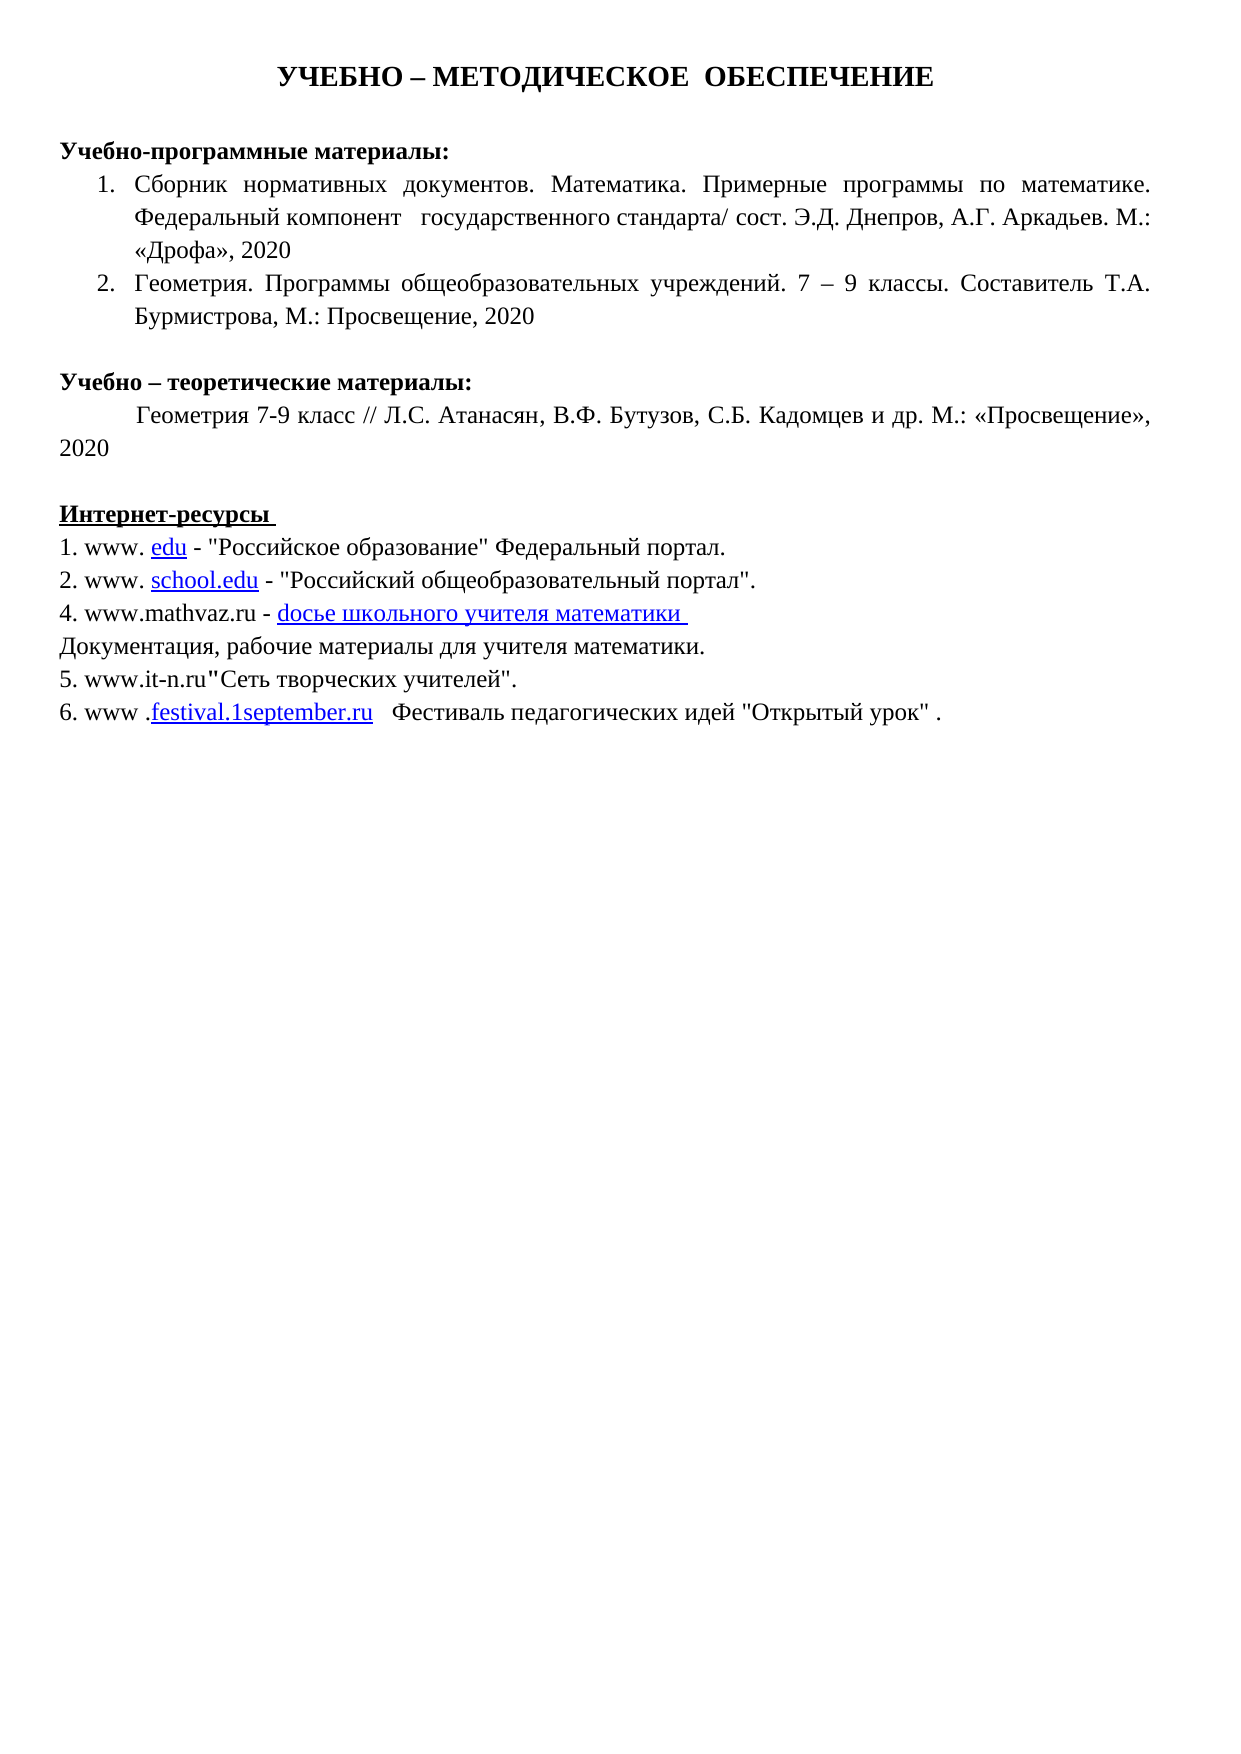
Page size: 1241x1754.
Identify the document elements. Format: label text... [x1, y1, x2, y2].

text Учебно – теоретические материалы: [59, 367, 1152, 396]
text Учебно-программные материалы: [59, 136, 1152, 165]
text Интернет-ресурсы [59, 499, 1152, 528]
text 4. www.mathvaz.ru - docье школьного учителя математики [59, 598, 1152, 627]
text Геометрия 7-9 класс // Л.С. Атанасян, В.Ф. Бутузов, С.Б. Кадомцев и др. М.: «Просвещение», 2020 [59, 400, 1152, 462]
text 1. www. edu - "Российское образование" Федеральный портал. [59, 532, 1136, 561]
text УЧЕБНО – МЕТОДИЧЕСКОЕ ОБЕСПЕЧЕНИЕ [59, 59, 1152, 93]
text Документация, рабочие материалы для учителя математики. 5. www.it-n.ru"Сеть творческих учителей". [59, 631, 1152, 693]
list Сборник нормативных документов. Математика. Примерные программы по математике. Федеральный компонент государственного стандарта/ сост. Э.Д. Днепров, А.Г. Аркадьев. М.: «Дрофа», 2020 [97, 169, 1152, 264]
list Геометрия. Программы общеобразовательных учреждений. 7 – 9 классы. Составитель Т.А. Бурмистрова, М.: Просвещение, 2020 [97, 268, 1152, 330]
text 2. www. school.edu - "Российский общеобразовательный портал". [59, 565, 1152, 594]
text 6. www .festival.1september.ru Фестиваль педагогических идей "Открытый урок" . [59, 697, 1152, 726]
